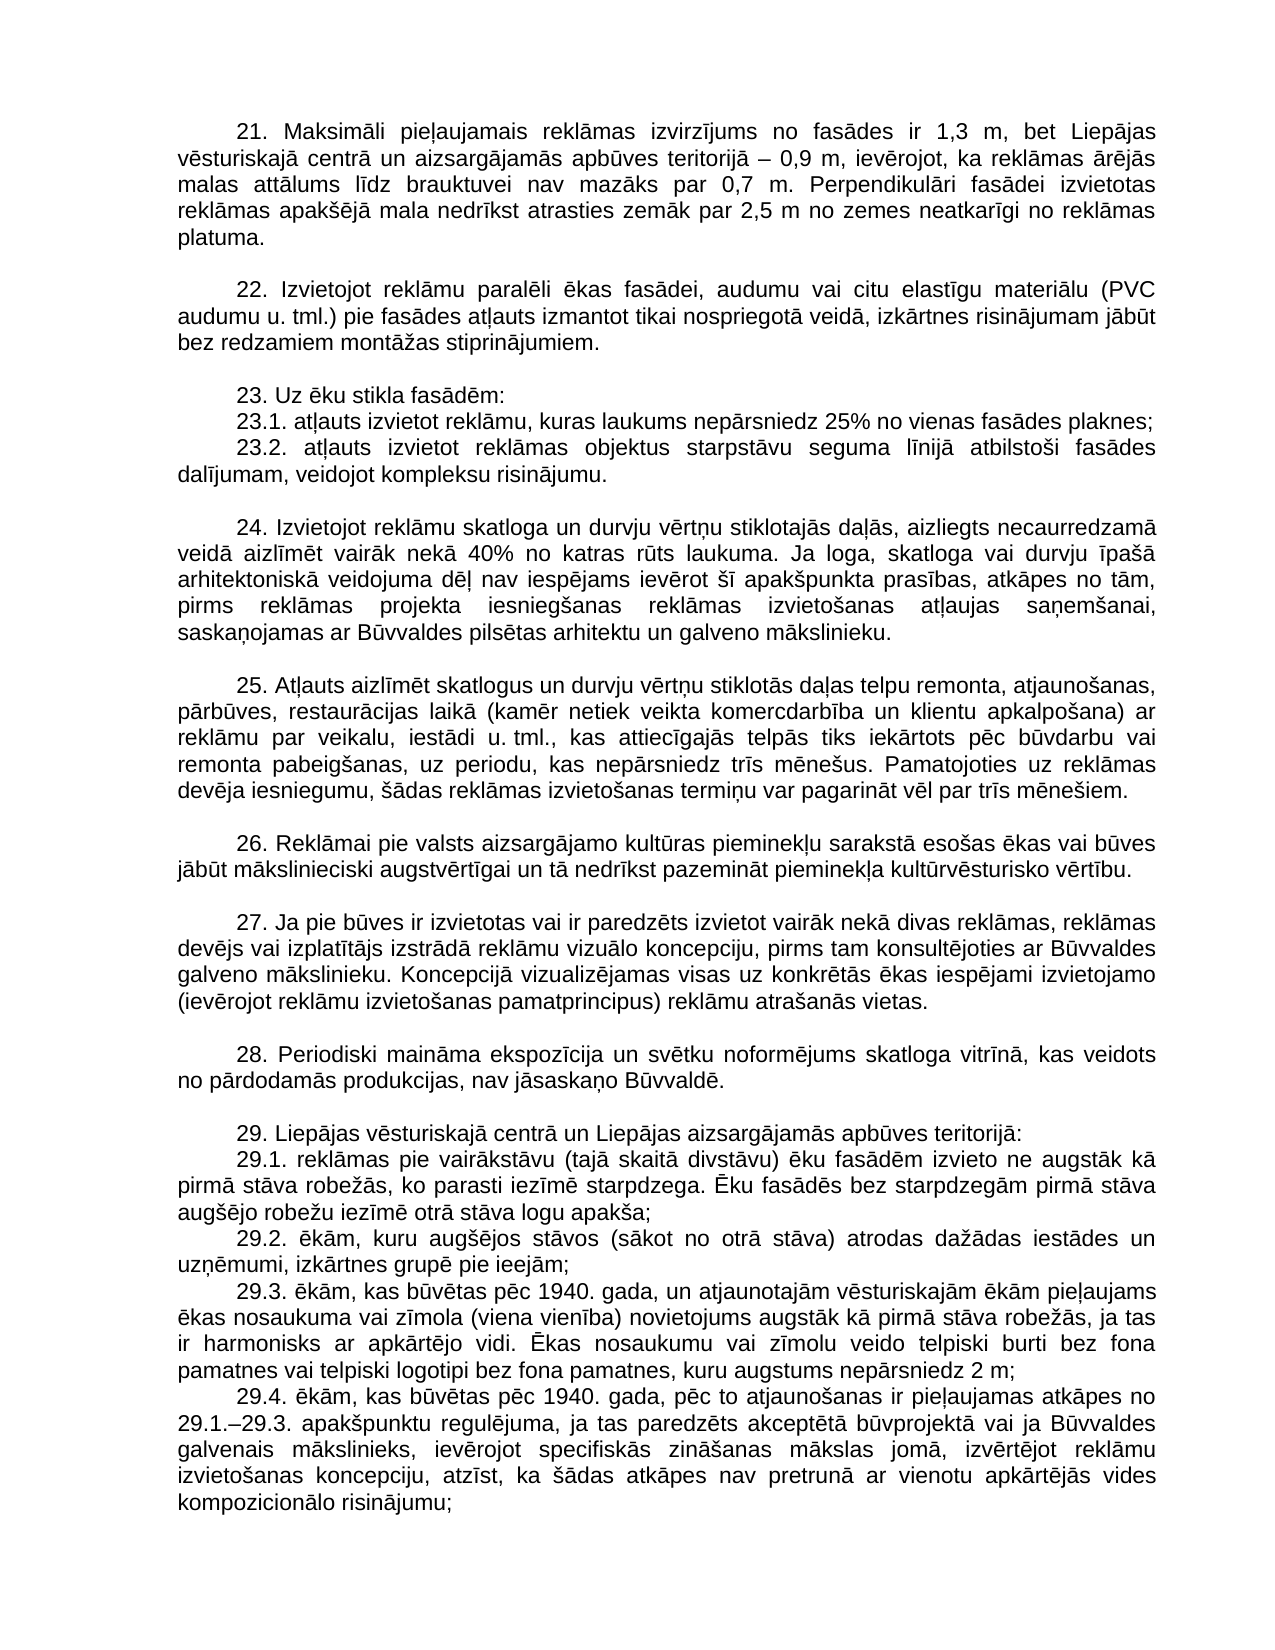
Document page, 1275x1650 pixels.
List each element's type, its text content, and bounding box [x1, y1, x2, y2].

text 23.2. atļauts izvietot reklāmas objektus starpstāvu seguma līnijā atbilstoši fasādes dalījumam, veidojot kompleksu risinājumu. [177, 434, 1157, 487]
text 28. Periodiski maināma ekspozīcija un svētku noformējums skatloga vitrīnā, kas veidots no pārdodamās produkcijas, nav jāsaskaņo Būvvaldē. [177, 1041, 1157, 1093]
text 22. Izvietojot reklāmu paralēli ēkas fasādei, audumu vai citu elastīgu materiālu (PVC audumu u. tml.) pie fasādes atļauts izmantot tikai nospriegotā veidā, izkārtnes risinājumam jābūt bez redzamiem montāžas stiprinājumiem. [177, 276, 1157, 355]
text 21. Maksimāli pieļaujamais reklāmas izvirzījums no fasādes ir 1,3 m, bet Liepājas vēsturiskajā centrā un aizsargājamās apbūves teritorijā – 0,9 m, ievērojot, ka reklāmas ārējās malas attālums līdz brauktuvei nav mazāks par 0,7 m. Perpendikulāri fasādei izvietotas reklāmas apakšējā mala nedrīkst atrasties zemāk par 2,5 m no zemes neatkarīgi no reklāmas platuma. [177, 118, 1157, 250]
text 26. Reklāmai pie valsts aizsargājamo kultūras pieminekļu sarakstā esošas ēkas vai būves jābūt mākslinieciski augstvērtīgai un tā nedrīkst pazemināt pieminekļa kultūrvēsturisko vērtību. [177, 830, 1157, 882]
text 24. Izvietojot reklāmu skatloga un durvju vērtņu stiklotajās daļās, aizliegts necaurredzamā veidā aizlīmēt vairāk nekā 40% no katras rūts laukuma. Ja loga, skatloga vai durvju īpašā arhitektoniskā veidojuma dēļ nav iespējams ievērot šī apakšpunkta prasības, atkāpes no tām, pirms reklāmas projekta iesniegšanas reklāmas izvietošanas atļaujas saņemšanai, saskaņojamas ar Būvvaldes pilsētas arhitektu un galveno mākslinieku. [177, 513, 1157, 645]
text 29. Liepājas vēsturiskajā centrā un Liepājas aizsargājamās apbūves teritorijā: [177, 1119, 1157, 1146]
text 25. Atļauts aizlīmēt skatlogus un durvju vērtņu stiklotās daļas telpu remonta, atjaunošanas, pārbūves, restaurācijas laikā (kamēr netiek veikta komercdarbība un klientu apkalpošana) ar reklāmu par veikalu, iestādi u. tml., kas attiecīgajās telpās tiks iekārtots pēc būvdarbu vai remonta pabeigšanas, uz periodu, kas nepārsniedz trīs mēnešus. Pamatojoties uz reklāmas devēja iesniegumu, šādas reklāmas izvietošanas termiņu var pagarināt vēl par trīs mēnešiem. [177, 672, 1157, 803]
text 27. Ja pie būves ir izvietotas vai ir paredzēts izvietot vairāk nekā divas reklāmas, reklāmas devējs vai izplatītājs izstrādā reklāmu vizuālo koncepciju, pirms tam konsultējoties ar Būvvaldes galveno mākslinieku. Koncepcijā vizualizējamas visas uz konkrētās ēkas iespējami izvietojamo (ievērojot reklāmu izvietošanas pamatprincipus) reklāmu atrašanās vietas. [177, 909, 1157, 1014]
text 29.1. reklāmas pie vairākstāvu (tajā skaitā divstāvu) ēku fasādēm izvieto ne augstāk kā pirmā stāva robežās, ko parasti iezīmē starpdzega. Ēku fasādēs bez starpdzegām pirmā stāva augšējo robežu iezīmē otrā stāva logu apakša; [177, 1146, 1157, 1225]
text 29.2. ēkām, kuru augšējos stāvos (sākot no otrā stāva) atrodas dažādas iestādes un uzņēmumi, izkārtnes grupē pie ieejām; [177, 1225, 1157, 1278]
text 23.1. atļauts izvietot reklāmu, kuras laukums nepārsniedz 25% no vienas fasādes plaknes; [177, 408, 1157, 434]
text 29.4. ēkām, kas būvētas pēc 1940. gada, pēc to atjaunošanas ir pieļaujamas atkāpes no 29.1.–29.3. apakšpunktu regulējuma, ja tas paredzēts akceptētā būvprojektā vai ja Būvvaldes galvenais mākslinieks, ievērojot specifiskās zināšanas mākslas jomā, izvērtējot reklāmu izvietošanas koncepciju, atzīst, ka šādas atkāpes nav pretrunā ar vienotu apkārtējās vides kompozicionālo risinājumu; [177, 1383, 1157, 1515]
text 29.3. ēkām, kas būvētas pēc 1940. gada, un atjaunotajām vēsturiskajām ēkām pieļaujams ēkas nosaukuma vai zīmola (viena vienība) novietojums augstāk kā pirmā stāva robežās, ja tas ir harmonisks ar apkārtējo vidi. Ēkas nosaukumu vai zīmolu veido telpiski burti bez fona pamatnes vai telpiski logotipi bez fona pamatnes, kuru augstums nepārsniedz 2 m; [177, 1278, 1157, 1383]
text 23. Uz ēku stikla fasādēm: [177, 382, 1157, 408]
